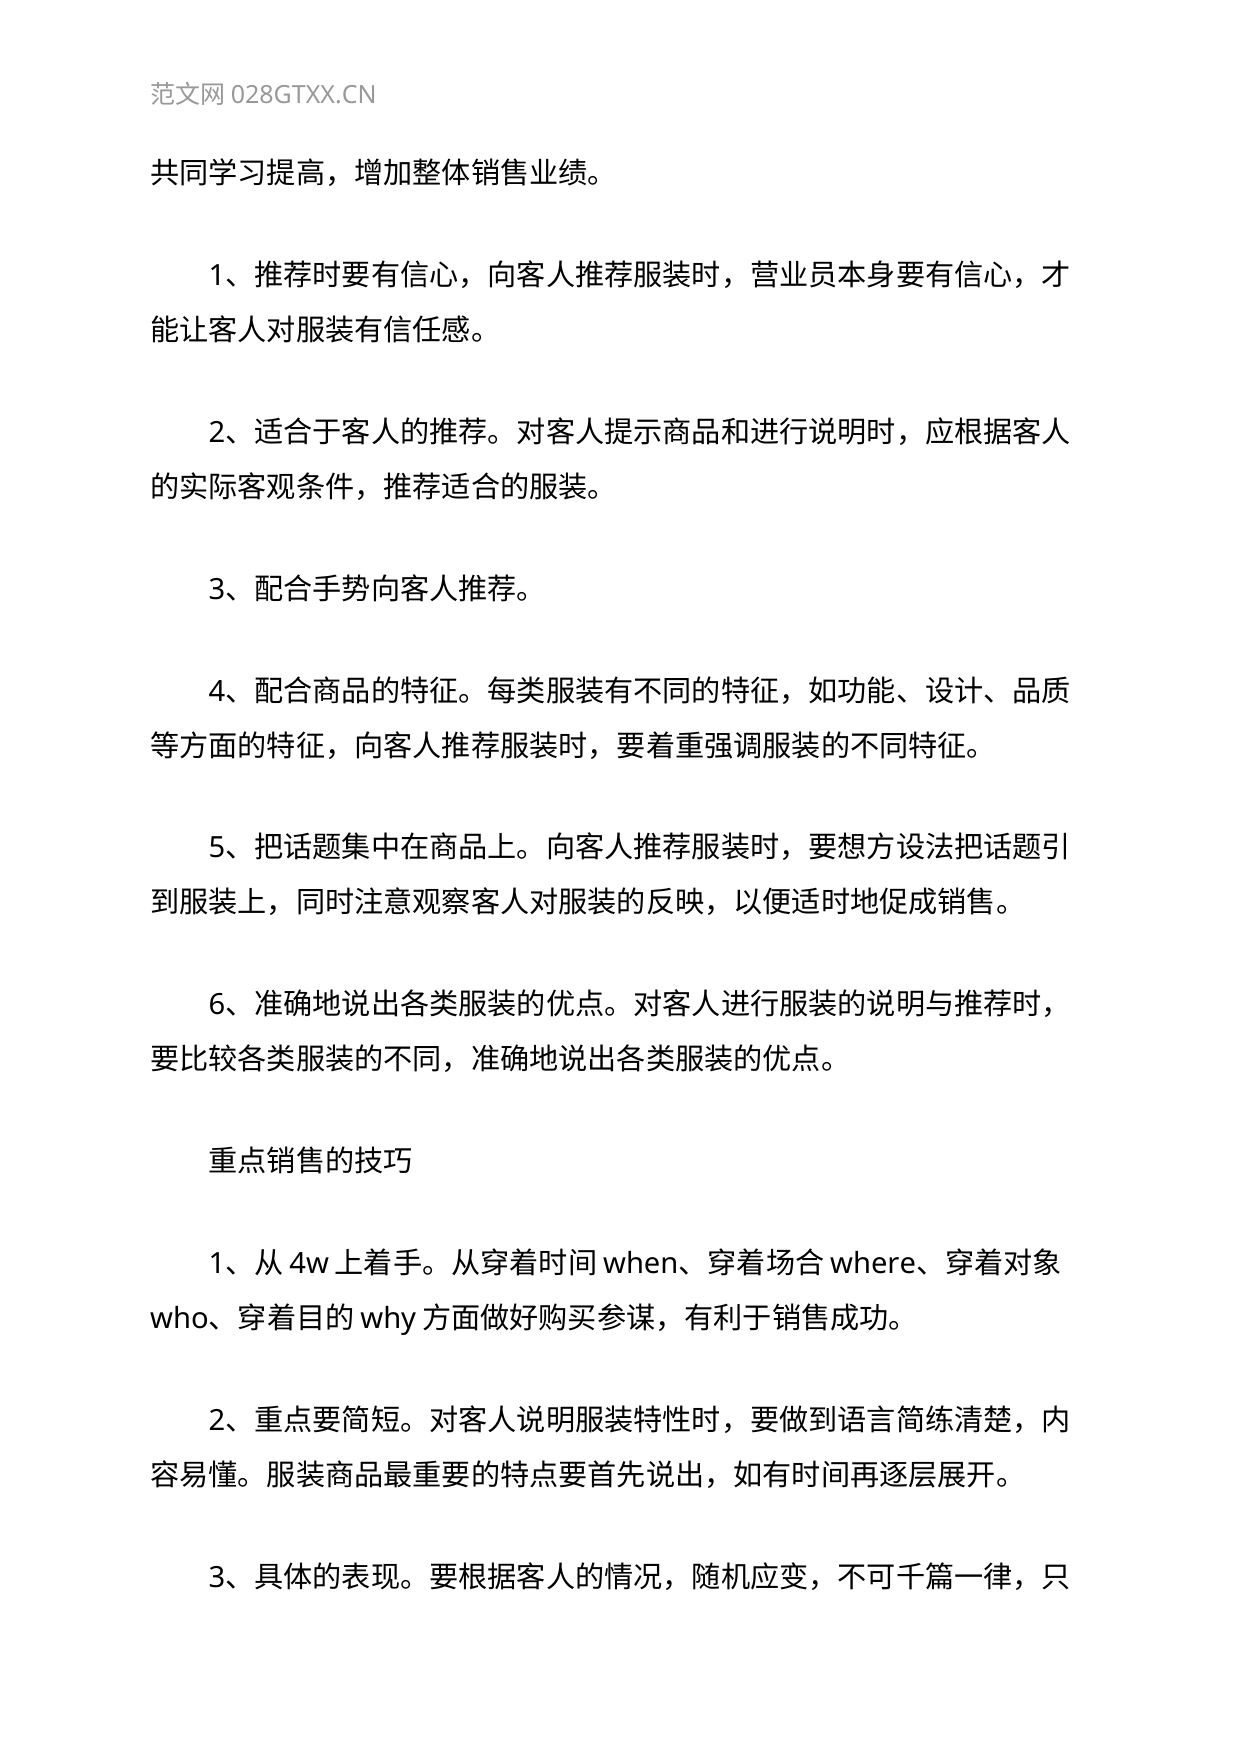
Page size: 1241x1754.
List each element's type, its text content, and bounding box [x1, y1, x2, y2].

text 1、推荐时要有信心，向客人推荐服装时，营业员本身要有信心，才能让客人对服装有信任感。 [150, 252, 1090, 349]
text 重点销售的技巧 [150, 1138, 1090, 1180]
text 5、把话题集中在商品上。向客人推荐服装时，要想方设法把话题引到服装上，同时注意观察客人对服装的反映，以便适时地促成销售。 [150, 824, 1090, 921]
text 4、配合商品的特征。每类服装有不同的特征，如功能、设计、品质等方面的特征，向客人推荐服装时，要着重强调服装的不同特征。 [150, 667, 1090, 764]
text 2、适合于客人的推荐。对客人提示商品和进行说明时，应根据客人的实际客观条件，推荐适合的服装。 [150, 408, 1090, 506]
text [150, 1553, 1090, 1596]
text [150, 150, 1090, 192]
text 3、配合手势向客人推荐。 [150, 565, 1090, 608]
text 2、重点要简短。对客人说明服装特性时，要做到语言简练清楚，内容易懂。服装商品最重要的特点要首先说出，如有时间再逐层展开。 [150, 1396, 1090, 1494]
text 1、从4w上着手。从穿着时间when、穿着场合where、穿着对象who、穿着目的why方面做好购买参谋，有利于销售成功。 [150, 1239, 1090, 1337]
text 6、准确地说出各类服装的优点。对客人进行服装的说明与推荐时，要比较各类服装的不同，准确地说出各类服装的优点。 [150, 981, 1090, 1078]
